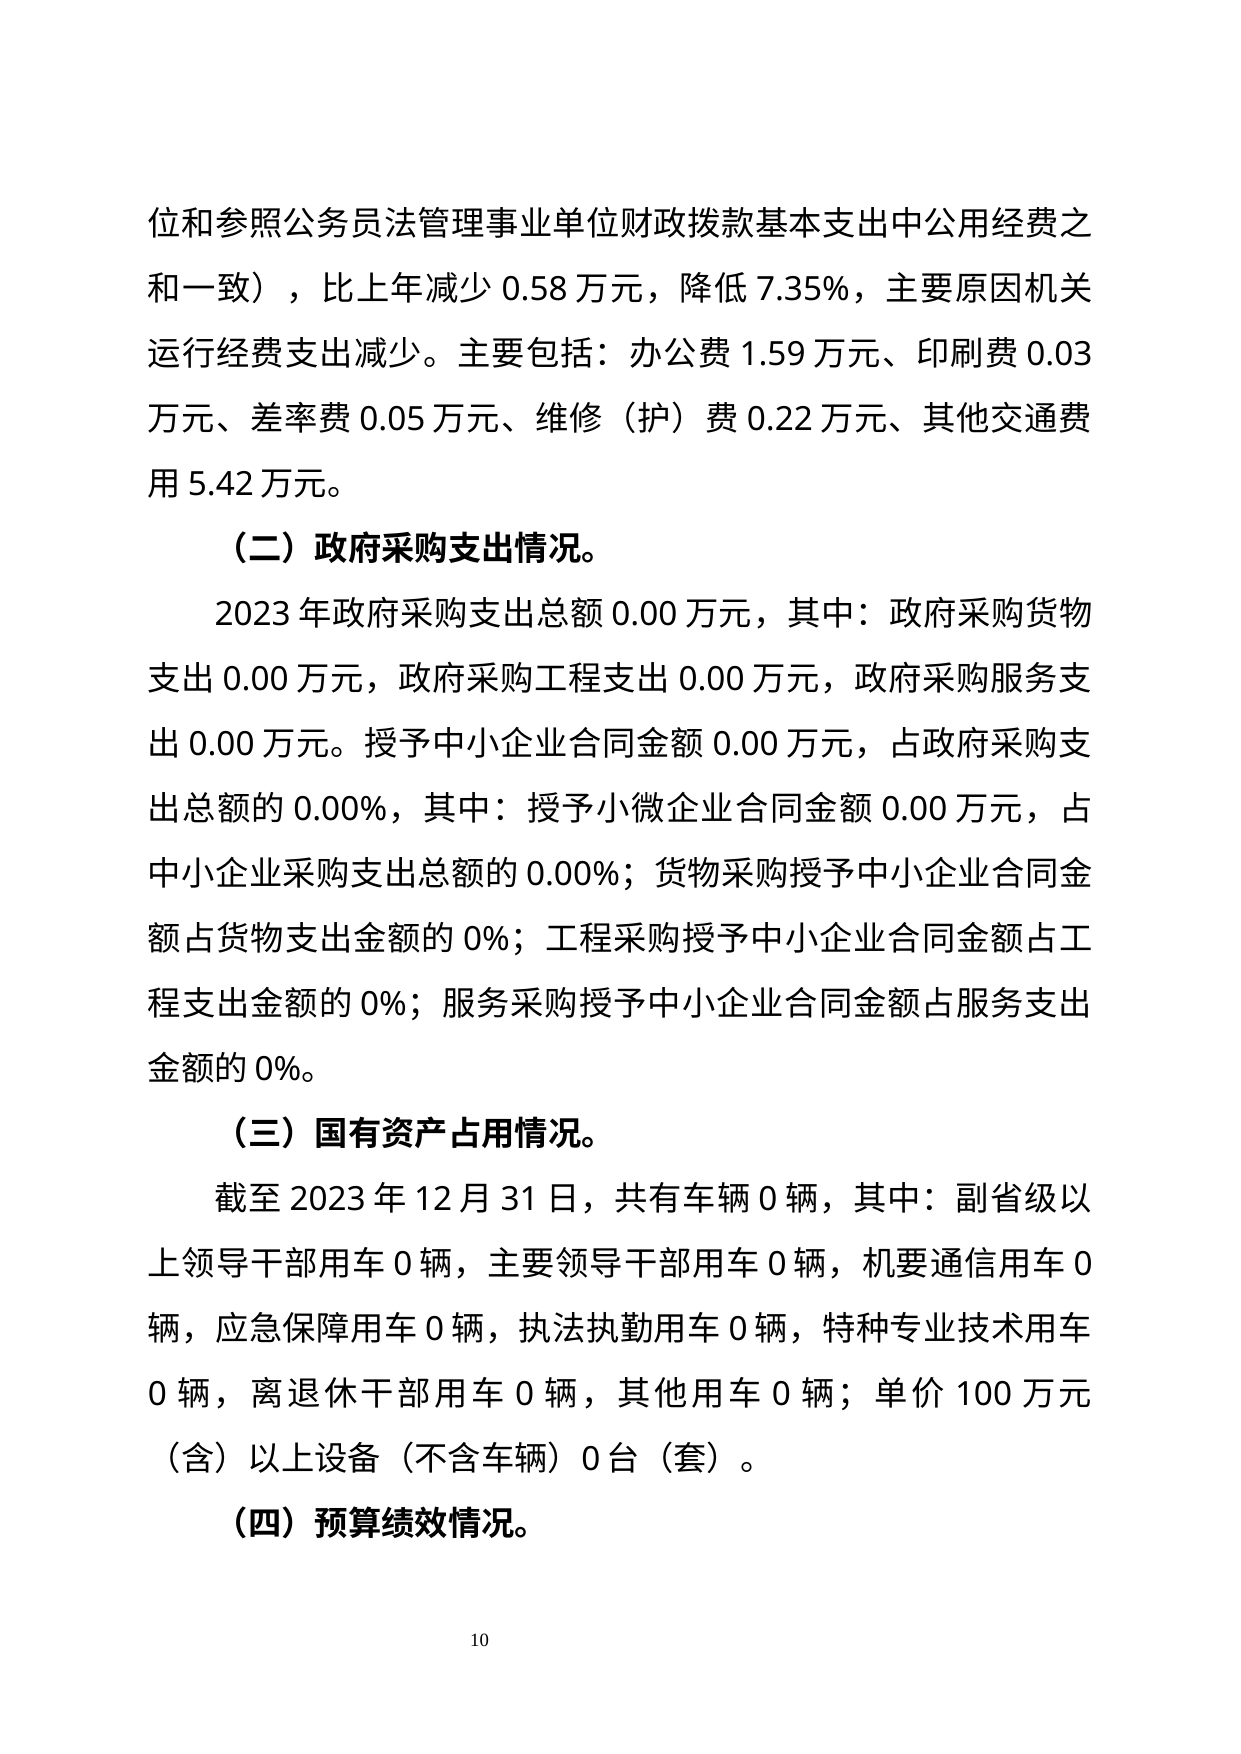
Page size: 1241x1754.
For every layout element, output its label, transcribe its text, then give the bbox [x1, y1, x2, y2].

text 2023年政府采购支出总额0.00万元，其中：政府采购货物支出0.00万元，政府采购工程支出0.00万元，政府采购服务支出0.00万元。授予中小企业合同金额0.00万元，占政府采购支出总额的0.00%，其中：授予小微企业合同金额0.00万元，占中小企业采购支出总额的0.00%；货物采购授予中小企业合同金额占货物支出金额的0%；工程采购授予中小企业合同金额占工程支出金额的0%；服务采购授予中小企业合同金额占服务支出金额的0%。 [148, 578, 1093, 1098]
text （二）政府采购支出情况。 [148, 513, 1093, 578]
text （三）国有资产占用情况。 [148, 1098, 1093, 1163]
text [148, 188, 1093, 513]
text 截至2023年12月31日，共有车辆0辆，其中：副省级以上领导干部用车0辆，主要领导干部用车0辆，机要通信用车0辆，应急保障用车0辆，执法执勤用车0辆，特种专业技术用车0辆，离退休干部用车0辆，其他用车0辆；单价100万元（含）以上设备（不含车辆）0台（套）。 [148, 1163, 1093, 1488]
text （四）预算绩效情况。 [148, 1488, 1093, 1553]
